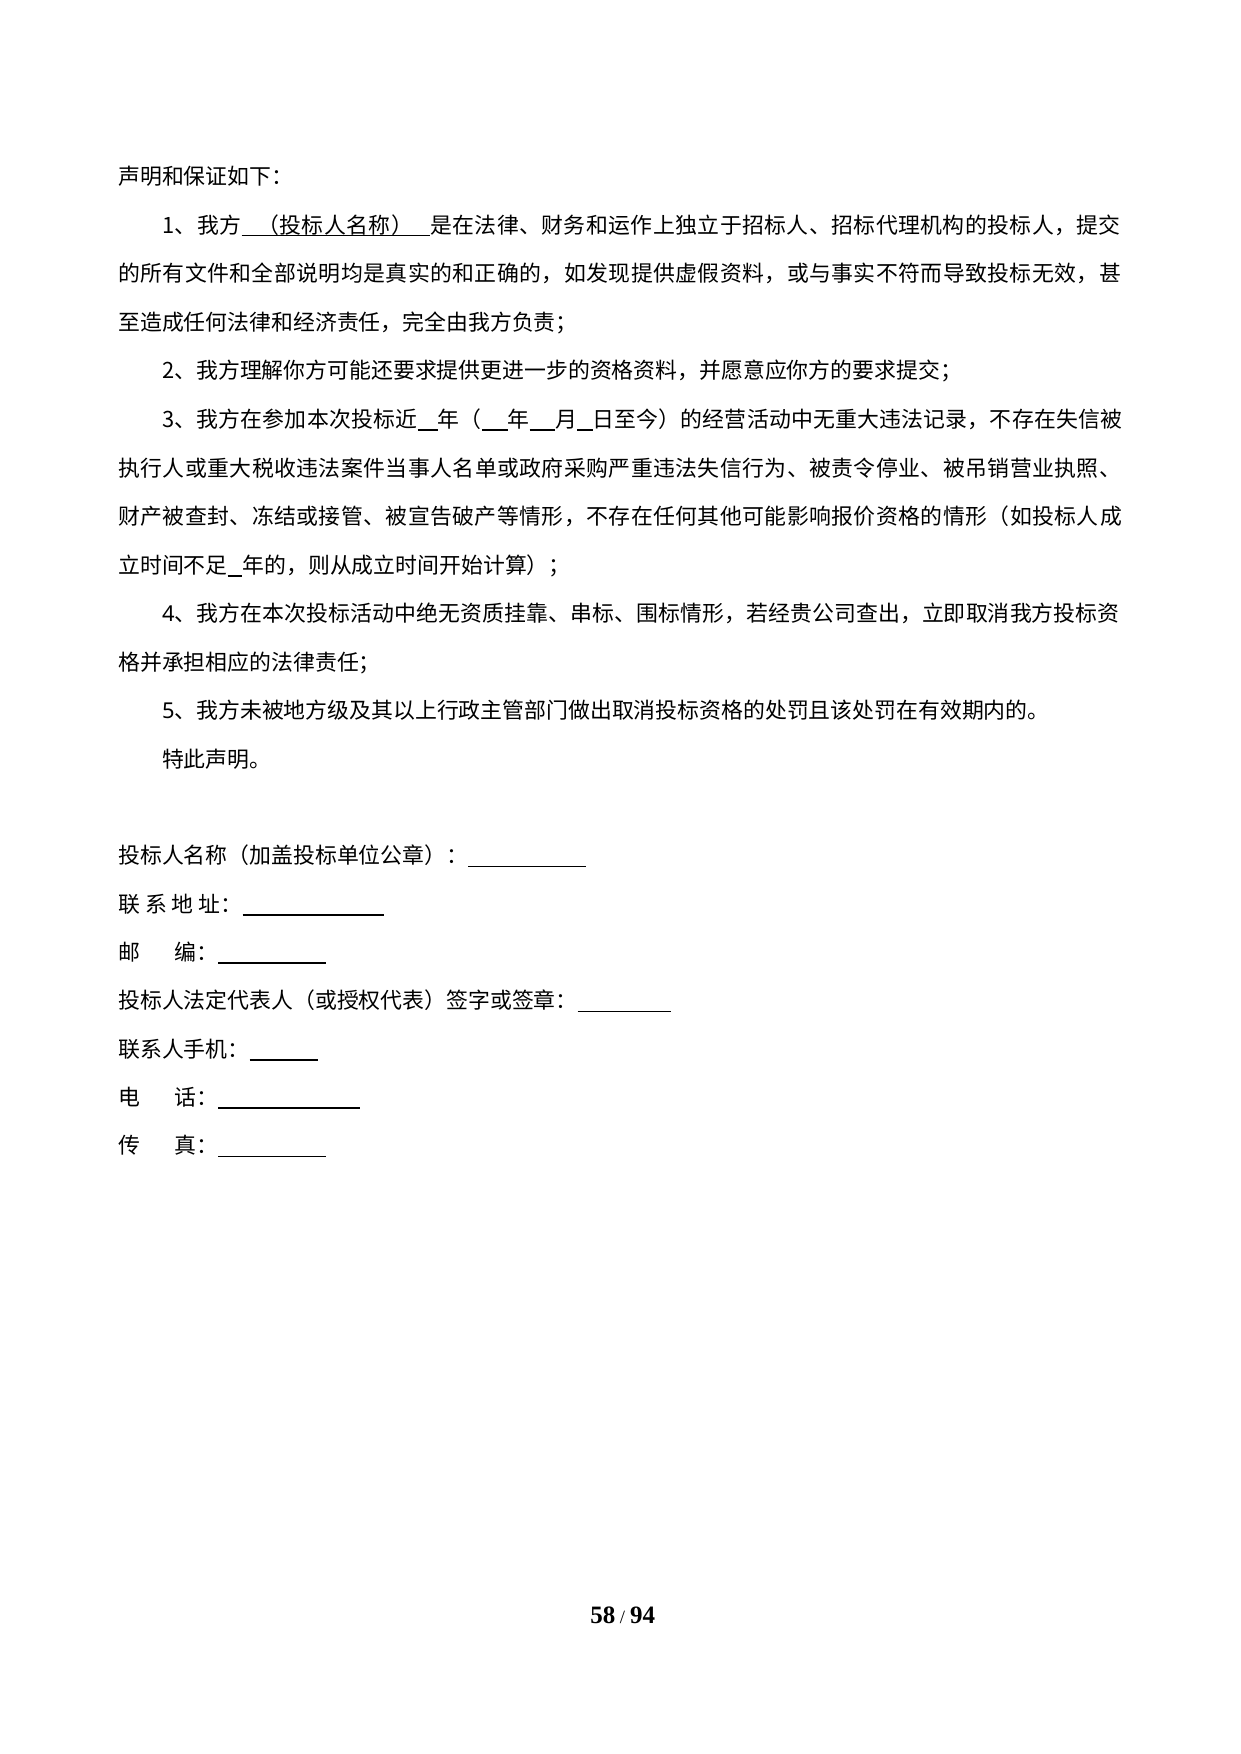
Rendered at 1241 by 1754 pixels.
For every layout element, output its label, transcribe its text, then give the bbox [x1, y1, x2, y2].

text 特此声明。 [118, 741, 1122, 774]
text 投标人名称（加盖投标单位公章）： [118, 838, 1122, 871]
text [118, 159, 1122, 191]
text 联 系 地 址： [118, 886, 1122, 919]
text 邮 编： [118, 935, 1122, 967]
text 3、我方在参加本次投标近 年（ 年 月 日至今）的经营活动中无重大违法记录，不存在失信被执行人或重大税收违法案件当事人名单或政府采购严重违法失信行为、被责令停业、被吊销营业执照、财产被查封、冻结或接管、被宣告破产等情形，不存在任何其他可能影响报价资格的情形（如投标人成立时间不足 年的，则从成立时间开始计算）； [118, 401, 1122, 580]
text 投标人法定代表人（或授权代表）签字或签章： [118, 983, 1122, 1016]
text 4、我方在本次投标活动中绝无资质挂靠、串标、围标情形，若经贵公司查出，立即取消我方投标资格并承担相应的法律责任； [118, 596, 1122, 677]
text 1、我方 （投标人名称） 是在法律、财务和运作上独立于招标人、招标代理机构的投标人，提交的所有文件和全部说明均是真实的和正确的，如发现提供虚假资料，或与事实不符而导致投标无效，甚至造成任何法律和经济责任，完全由我方负责； [118, 207, 1122, 337]
text 5、我方未被地方级及其以上行政主管部门做出取消投标资格的处罚且该处罚在有效期内的。 [118, 693, 1122, 726]
text 联系人手机： [118, 1031, 1122, 1064]
text 2、我方理解你方可能还要求提供更进一步的资格资料，并愿意应你方的要求提交； [118, 353, 1122, 386]
text 电 话： [118, 1080, 1122, 1112]
text 传 真： [118, 1128, 1122, 1161]
